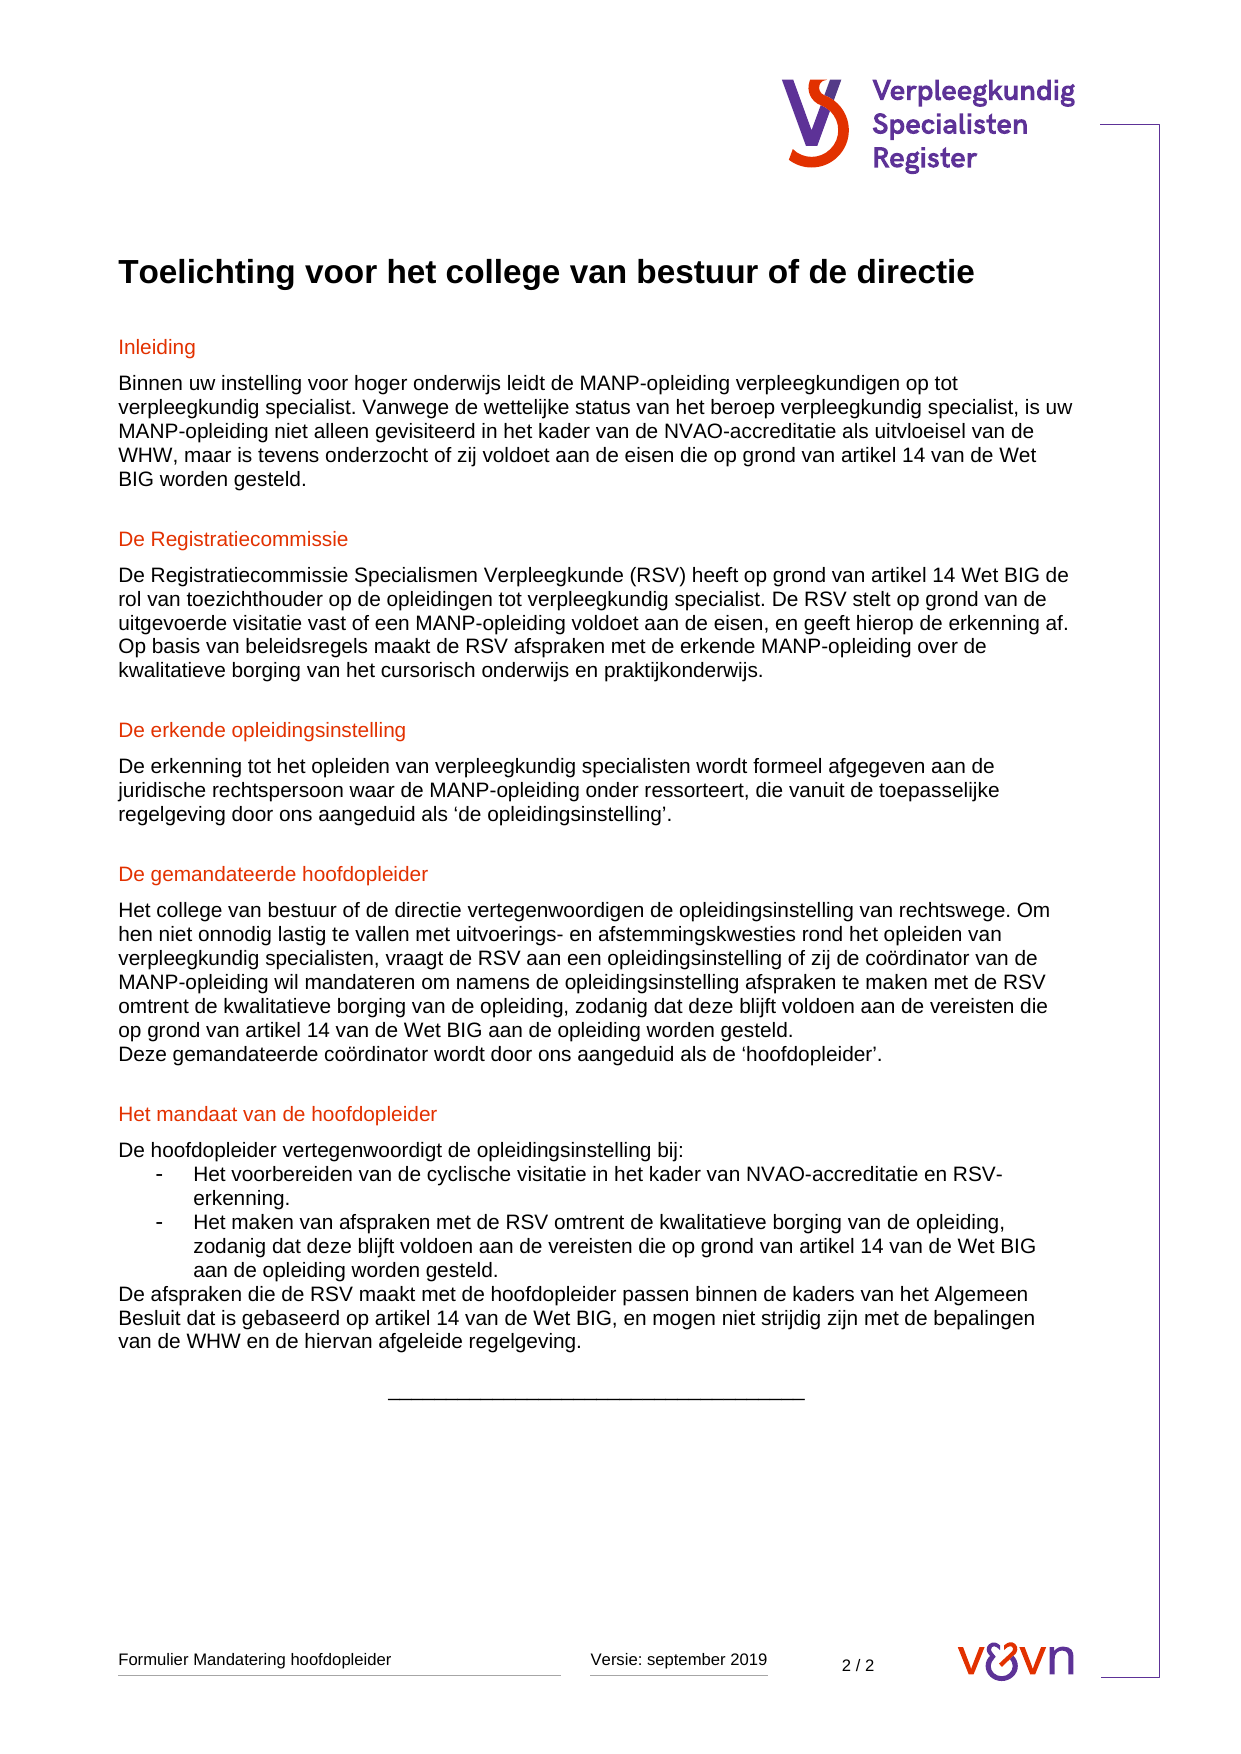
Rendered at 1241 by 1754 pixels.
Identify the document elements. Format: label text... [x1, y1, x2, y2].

text Het mandaat van de hoofdopleider [118, 1102, 1075, 1126]
text De Registratiecommissie Specialismen Verpleegkunde (RSV) heeft op grond van artikel 14 Wet BIG de rol van toezichthouder op de opleidingen tot verpleegkundig specialist. De RSV stelt op grond van de uitgevoerde visitatie vast of een MANP-opleiding voldoet aan de eisen, en geeft hierop de erkenning af. Op basis van beleidsregels maakt de RSV afspraken met de erkende MANP-opleiding over de kwalitatieve borging van het cursorisch onderwijs en praktijkonderwijs. [118, 562, 1075, 682]
text Het college van bestuur of de directie vertegenwoordigen de opleidingsinstelling van rechtswege. Om hen niet onnodig lastig te vallen met uitvoerings- en afstemmingskwesties rond het opleiden van verpleegkundig specialisten, vraagt de RSV aan een opleidingsinstelling of zij de coördinator van de MANP-opleiding wil mandateren om namens de opleidingsinstelling afspraken te maken met de RSV omtrent de kwalitatieve borging van de opleiding, zodanig dat deze blijft voldoen aan de vereisten die op grond van artikel 14 van de Wet BIG aan de opleiding worden gesteld. [118, 898, 1075, 1042]
text Binnen uw instelling voor hoger onderwijs leidt de MANP-opleiding verpleegkundigen op tot verpleegkundig specialist. Vanwege de wettelijke status van het beroep verpleegkundig specialist, is uw MANP-opleiding niet alleen gevisiteerd in het kader van de NVAO-accreditatie als uitvloeisel van de WHW, maar is tevens onderzocht of zij voldoet aan de eisen die op grond van artikel 14 van de Wet BIG worden gesteld. [118, 371, 1075, 491]
list Het voorbereiden van de cyclische visitatie in het kader van NVAO-accreditatie en RSV-erkenning. [156, 1161, 1075, 1209]
text De hoofdopleider vertegenwoordigt de opleidingsinstelling bij: [118, 1137, 1075, 1161]
list Het maken van afspraken met de RSV omtrent de kwalitatieve borging van de opleiding, zodanig dat deze blijft voldoen aan de vereisten die op grond van artikel 14 van de Wet BIG aan de opleiding worden gesteld. [156, 1209, 1075, 1281]
text De erkende opleidingsinstelling [118, 718, 1075, 742]
text De erkenning tot het opleiden van verpleegkundig specialisten wordt formeel afgegeven aan de juridische rechtspersoon waar de MANP-opleiding onder ressorteert, die vanuit de toepasselijke regelgeving door ons aangeduid als ‘de opleidingsinstelling’. [118, 754, 1075, 826]
text ____________________________________ [118, 1377, 1075, 1401]
subtitle Toelichting voor het college van bestuur of de directie [118, 252, 1075, 291]
text De Registratiecommissie [118, 527, 1075, 551]
text Deze gemandateerde coördinator wordt door ons aangeduid als de ‘hoofdopleider’. [118, 1042, 1075, 1066]
text Inleiding [118, 335, 1075, 359]
text De afspraken die de RSV maakt met de hoofdopleider passen binnen de kaders van het Algemeen Besluit dat is gebaseerd op artikel 14 van de Wet BIG, en mogen niet strijdig zijn met de bepalingen van de WHW en de hiervan afgeleide regelgeving. [118, 1281, 1075, 1353]
text De gemandateerde hoofdopleider [118, 862, 1075, 886]
